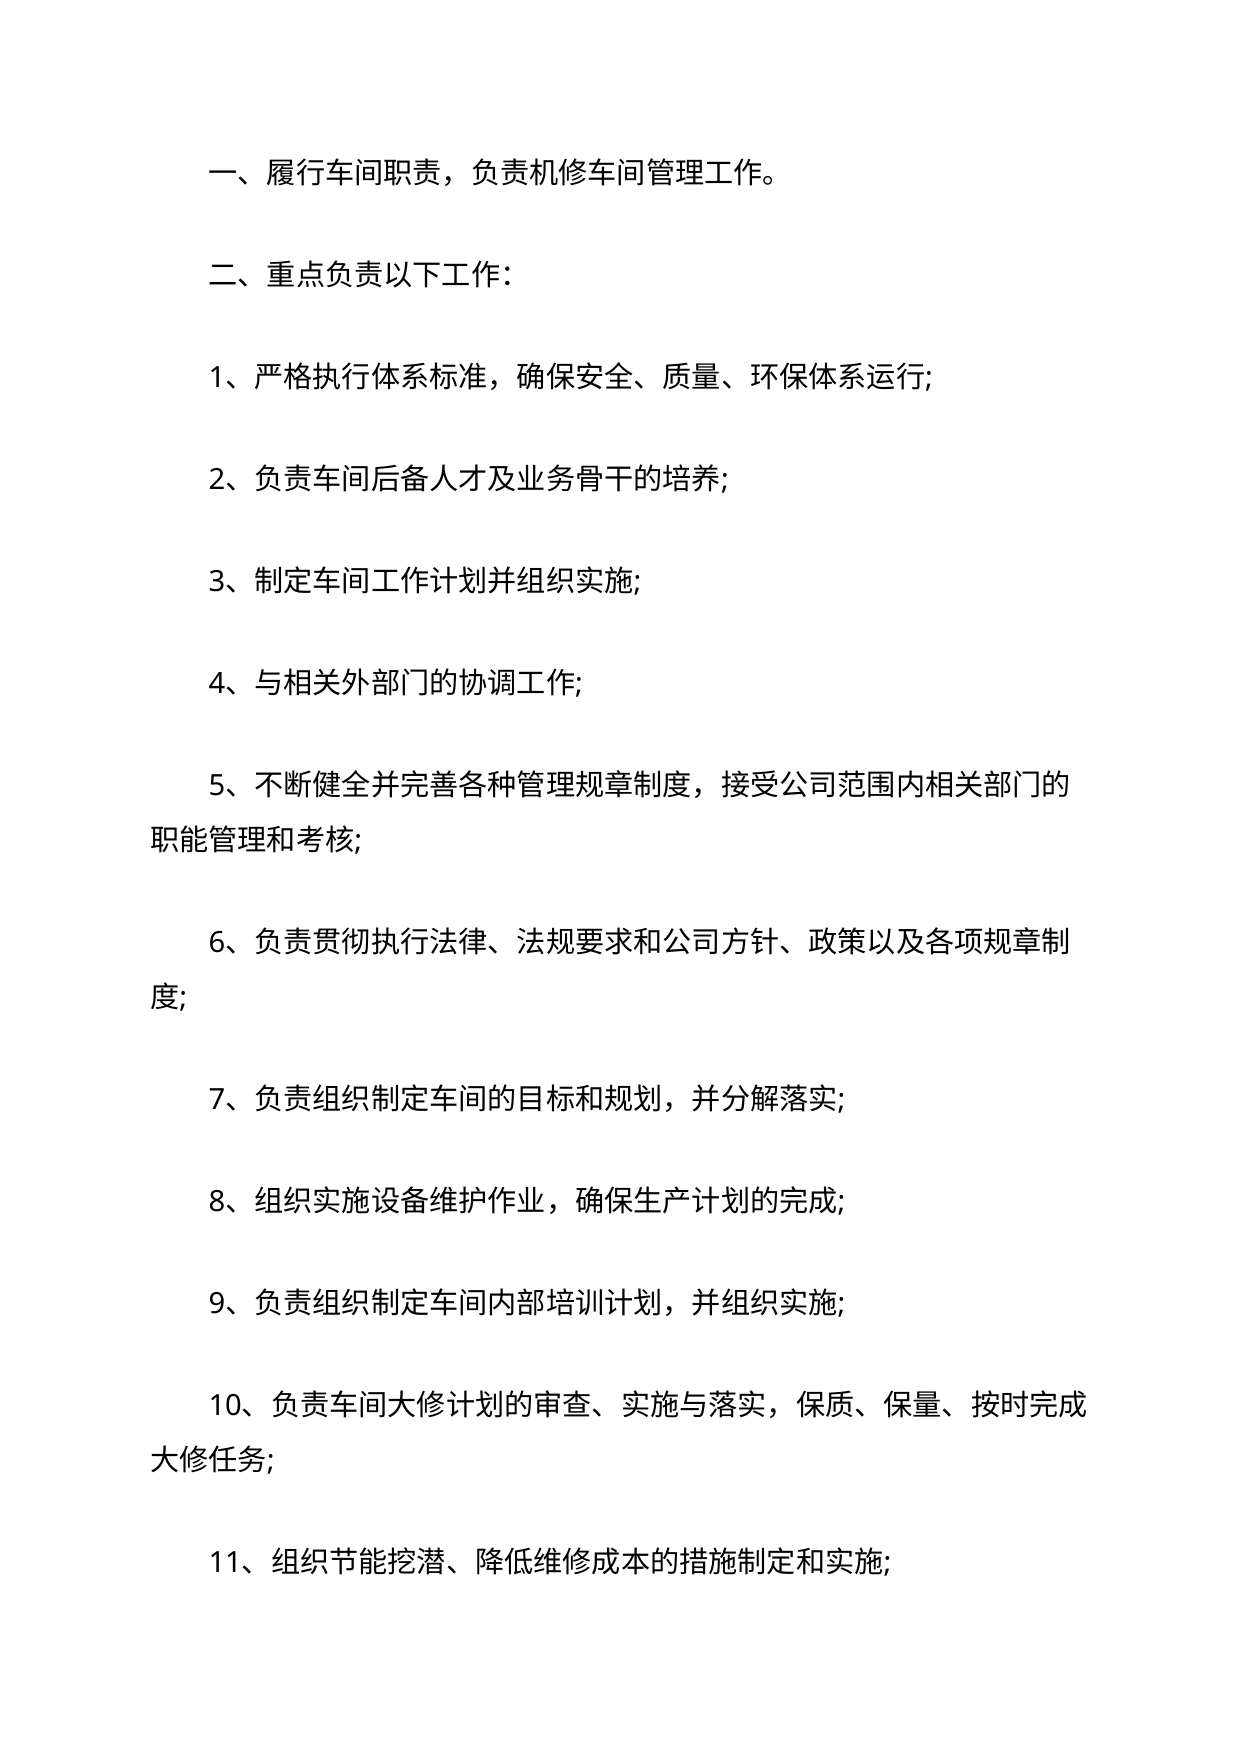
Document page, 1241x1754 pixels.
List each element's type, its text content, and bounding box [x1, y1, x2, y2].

text 2、负责车间后备人才及业务骨干的培养; [150, 456, 1090, 498]
text 1、严格执行体系标准，确保安全、质量、环保体系运行; [150, 353, 1090, 396]
text 7、负责组织制定车间的目标和规划，并分解落实; [150, 1075, 1090, 1118]
text 11、组织节能挖潜、降低维修成本的措施制定和实施; [150, 1538, 1090, 1581]
text 6、负责贯彻执行法律、法规要求和公司方针、政策以及各项规章制度; [150, 918, 1090, 1016]
text 9、负责组织制定车间内部培训计划，并组织实施; [150, 1279, 1090, 1322]
text 10、负责车间大修计划的审查、实施与落实，保质、保量、按时完成大修任务; [150, 1381, 1090, 1479]
text 二、重点负责以下工作： [150, 252, 1090, 294]
text 3、制定车间工作计划并组织实施; [150, 557, 1090, 600]
text 5、不断健全并完善各种管理规章制度，接受公司范围内相关部门的职能管理和考核; [150, 761, 1090, 859]
text 4、与相关外部门的协调工作; [150, 659, 1090, 702]
text 一、履行车间职责，负责机修车间管理工作。 [150, 150, 1090, 192]
text 8、组织实施设备维护作业，确保生产计划的完成; [150, 1177, 1090, 1220]
